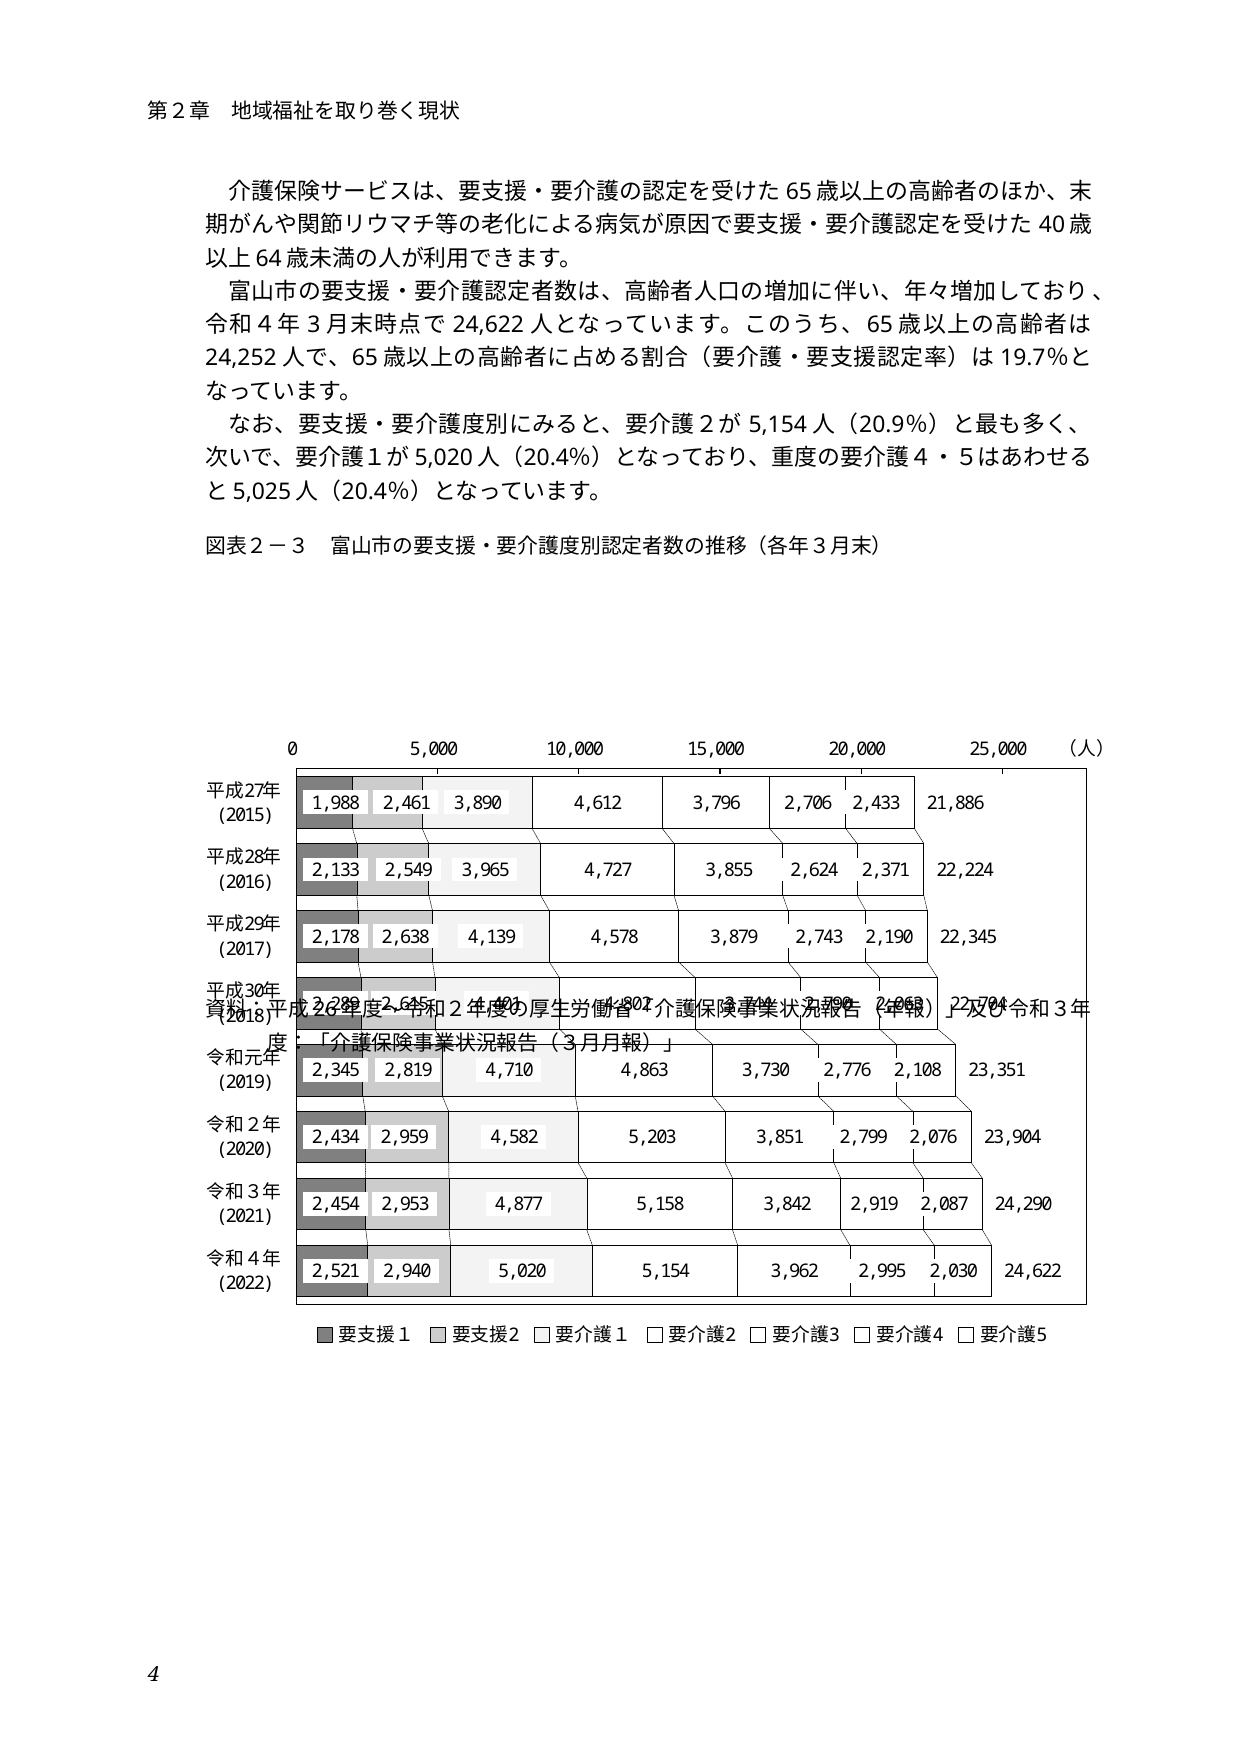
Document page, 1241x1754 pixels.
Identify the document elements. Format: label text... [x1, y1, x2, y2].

text 介護保険サービスは、要支援・要介護の認定を受けた65歳以上の高齢者のほか、末期がんや関節リウマチ等の老化による病気が原因で要支援・要介護認定を受けた40歳以上64歳未満の人が利用できます。 [205, 173, 1092, 273]
text 資料：平成26年度～令和２年度の厚生労働省「介護保険事業状況報告（年報）」及び令和３年度：「介護保険事業状況報告（３月月報）」 [205, 990, 1092, 1057]
text 図表２－３ 富山市の要支援・要介護度別認定者数の推移（各年３月末） [205, 530, 1092, 560]
text 富山市の要支援・要介護認定者数は、高齢者人口の増加に伴い、年々増加しており、令和４年3月末時点で24,622人となっています。このうち、65歳以上の高齢者は24,252人で、65歳以上の高齢者に占める割合（要介護・要支援認定率）は19.7％となっています。 [205, 273, 1092, 406]
text なお、要支援・要介護度別にみると、要介護２が5,154人（20.9％）と最も多く、次いで、要介護１が5,020人（20.4％）となっており、重度の要介護４・５はあわせると5,025人（20.4％）となっています。 [205, 406, 1092, 506]
